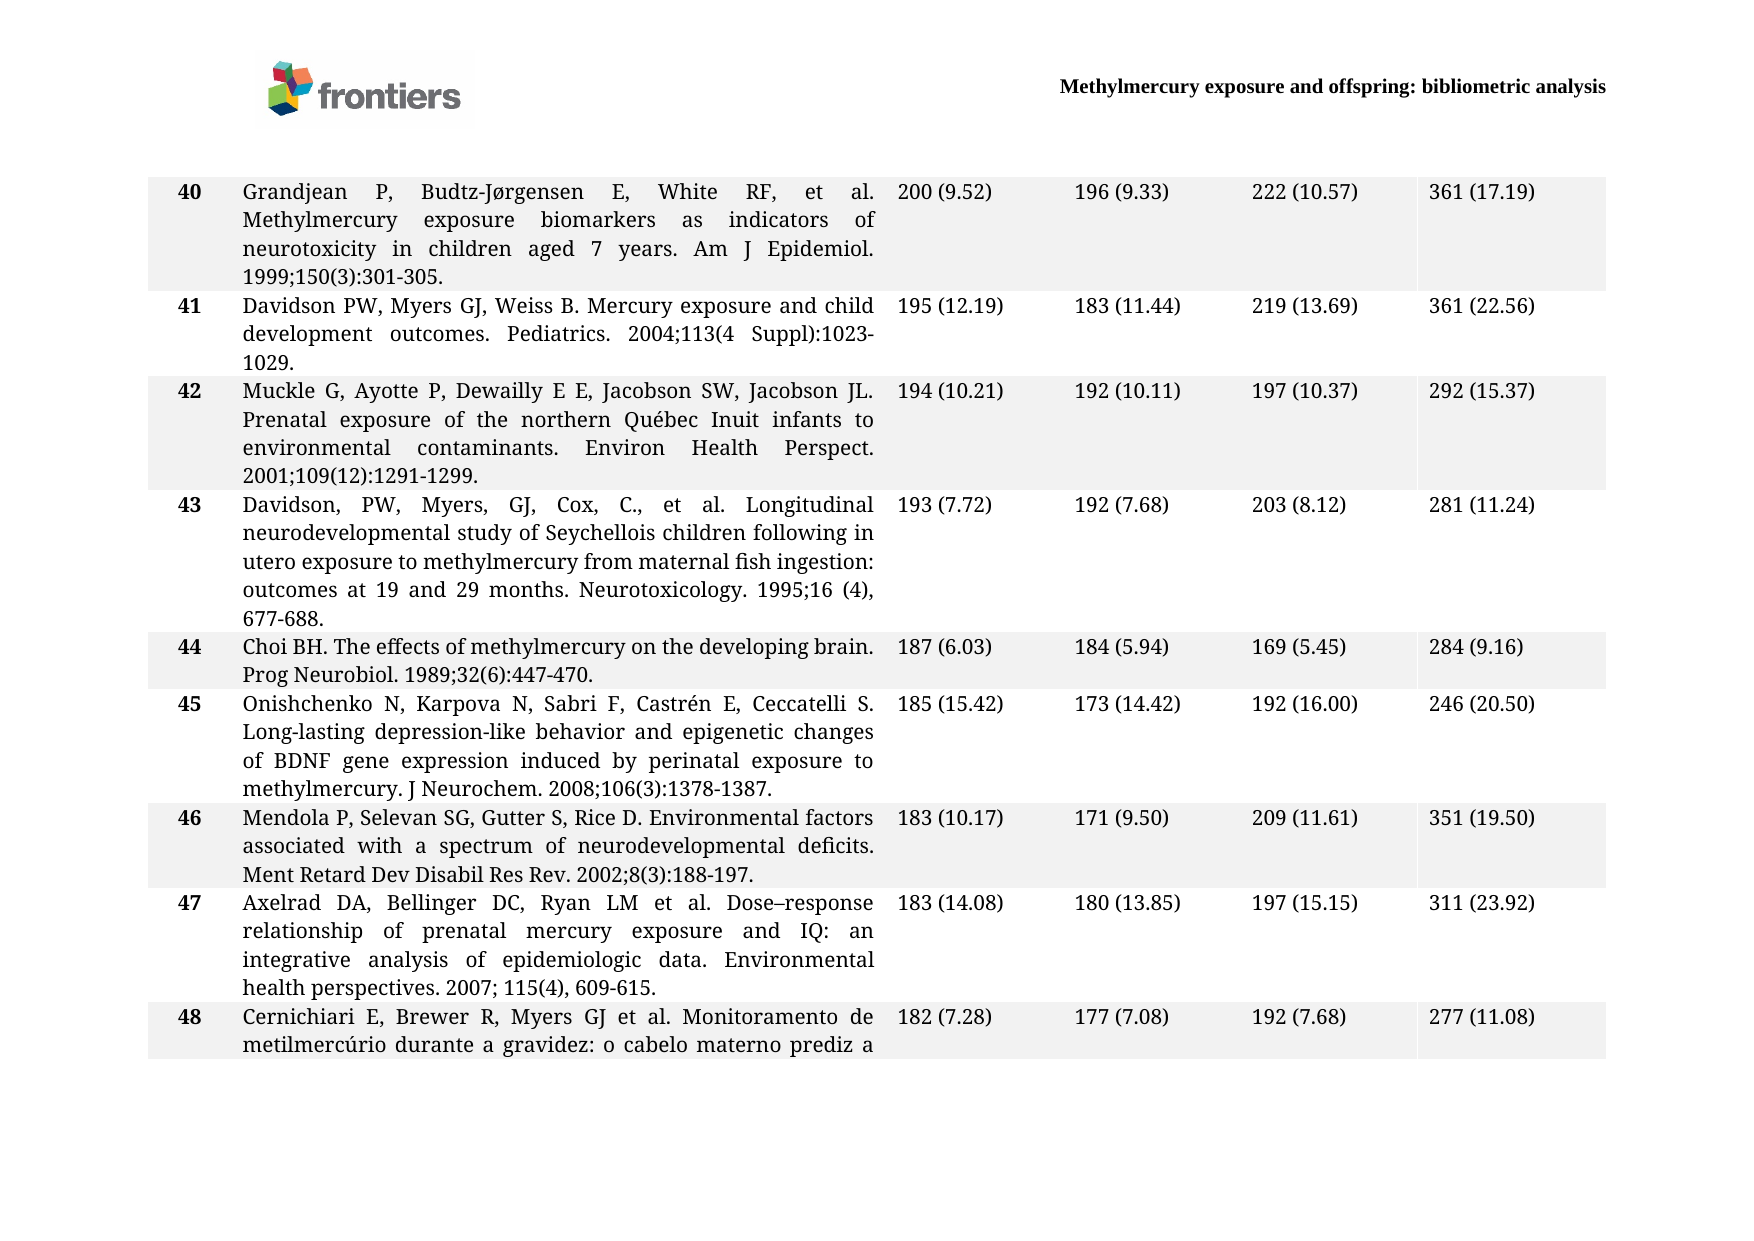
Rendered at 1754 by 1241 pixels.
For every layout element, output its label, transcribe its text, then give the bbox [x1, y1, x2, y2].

table_cell Muckle G, Ayotte P, Dewailly E E, Jacobson SW, Jacobson JL. Prenatal exposure of the northern Québec Inuit infants to environmental contaminants. Environ Health Perspect. 2001;109(12):1291-1299. [231, 376, 886, 490]
table_cell Davidson PW, Myers GJ, Weiss B. Mercury exposure and child development outcomes. Pediatrics. 2004;113(4 Suppl):1023-1029. [231, 291, 886, 376]
table_cell 192 (7.68) [1240, 1002, 1417, 1059]
table_cell Onishchenko N, Karpova N, Sabri F, Castrén E, Ceccatelli S. Long-lasting depression-like behavior and epigenetic changes of BDNF gene expression induced by perinatal exposure to methylmercury. J Neurochem. 2008;106(3):1378-1387. [231, 689, 886, 803]
picture [253, 50, 476, 128]
table_cell 182 (7.28) [886, 1002, 1063, 1059]
table_cell 183 (14.08) [886, 888, 1063, 1002]
table_cell 246 (20.50) [1418, 689, 1606, 803]
table_cell 180 (13.85) [1063, 888, 1240, 1002]
table_cell 200 (9.52) [886, 177, 1063, 291]
table_cell 187 (6.03) [886, 632, 1063, 689]
table_cell Grandjean P, Budtz-Jørgensen E, White RF, et al. Methylmercury exposure biomarkers as indicators of neurotoxicity in children aged 7 years. Am J Epidemiol. 1999;150(3):301-305. [231, 177, 886, 291]
table_cell 48 [148, 1002, 231, 1059]
table_cell 197 (10.37) [1240, 376, 1417, 490]
table_cell 192 (7.68) [1063, 490, 1240, 632]
table_cell 361 (17.19) [1418, 177, 1606, 291]
table_cell 41 [148, 291, 231, 376]
table_cell 169 (5.45) [1240, 632, 1417, 689]
table_cell 196 (9.33) [1063, 177, 1240, 291]
table_cell 192 (10.11) [1063, 376, 1240, 490]
table_cell 184 (5.94) [1063, 632, 1240, 689]
table_cell 40 [148, 177, 231, 291]
table_cell 292 (15.37) [1418, 376, 1606, 490]
table_cell 46 [148, 803, 231, 888]
table_cell 185 (15.42) [886, 689, 1063, 803]
table_cell 192 (16.00) [1240, 689, 1417, 803]
table_cell 281 (11.24) [1418, 490, 1606, 632]
table_cell 311 (23.92) [1418, 888, 1606, 1002]
table_cell Axelrad DA, Bellinger DC, Ryan LM et al. Dose–response relationship of prenatal mercury exposure and IQ: an integrative analysis of epidemiologic data. Environmental health perspectives. 2007; 115(4), 609-615. [231, 888, 886, 1002]
table_cell 193 (7.72) [886, 490, 1063, 632]
table_cell 183 (11.44) [1063, 291, 1240, 376]
table_cell Choi BH. The effects of methylmercury on the developing brain. Prog Neurobiol. 1989;32(6):447-470. [231, 632, 886, 689]
table_cell 361 (22.56) [1418, 291, 1606, 376]
table_cell 47 [148, 888, 231, 1002]
table_cell Davidson, PW, Myers, GJ, Cox, C., et al. Longitudinal neurodevelopmental study of Seychellois children following in utero exposure to methylmercury from maternal fish ingestion: outcomes at 19 and 29 months. Neurotoxicology. 1995;16 (4), 677-688. [231, 490, 886, 632]
table_cell 42 [148, 376, 231, 490]
table_cell 284 (9.16) [1418, 632, 1606, 689]
table_cell 173 (14.42) [1063, 689, 1240, 803]
table_cell Mendola P, Selevan SG, Gutter S, Rice D. Environmental factors associated with a spectrum of neurodevelopmental deficits. Ment Retard Dev Disabil Res Rev. 2002;8(3):188-197. [231, 803, 886, 888]
table_cell 203 (8.12) [1240, 490, 1417, 632]
table_cell 194 (10.21) [886, 376, 1063, 490]
table_cell 177 (7.08) [1063, 1002, 1240, 1059]
table_cell 351 (19.50) [1418, 803, 1606, 888]
table_cell 277 (11.08) [1418, 1002, 1606, 1059]
table_cell 45 [148, 689, 231, 803]
table_cell 43 [148, 490, 231, 632]
table_cell 171 (9.50) [1063, 803, 1240, 888]
table_cell 209 (11.61) [1240, 803, 1417, 888]
table_cell 183 (10.17) [886, 803, 1063, 888]
table_cell 219 (13.69) [1240, 291, 1417, 376]
table_cell 222 (10.57) [1240, 177, 1417, 291]
table_cell 197 (15.15) [1240, 888, 1417, 1002]
table_cell 44 [148, 632, 231, 689]
table_cell 195 (12.19) [886, 291, 1063, 376]
